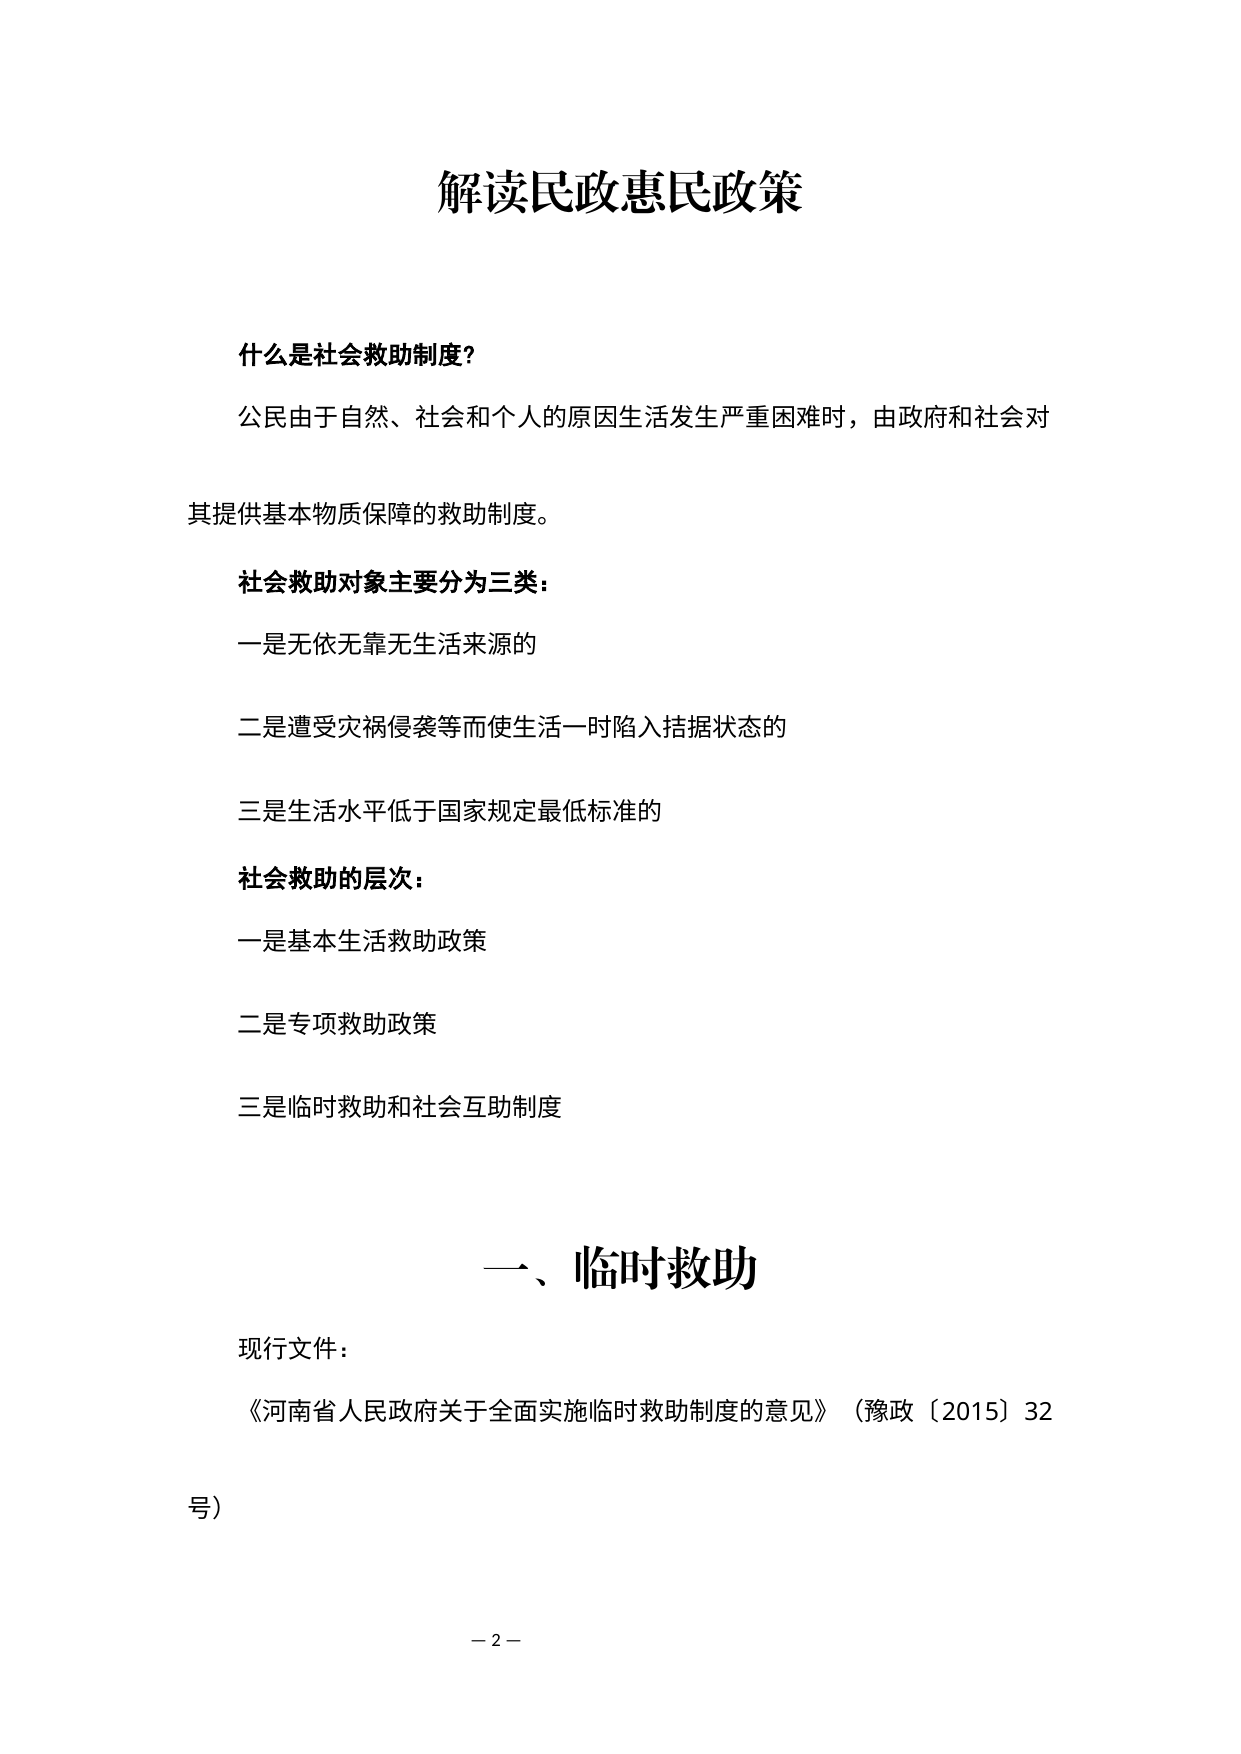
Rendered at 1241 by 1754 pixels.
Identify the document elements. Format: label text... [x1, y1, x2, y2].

text 解读民政惠民政策 [187, 162, 1053, 227]
text 一是基本生活救助政策 [187, 907, 1053, 972]
text 一是无依无靠无生活来源的 [187, 610, 1053, 675]
text 现行文件： [187, 1330, 1053, 1363]
text 二是专项救助政策 [187, 990, 1053, 1055]
text 公民由于自然、社会和个人的原因生活发生严重困难时，由政府和社会对其提供基本物质保障的救助制度。 [187, 383, 1053, 546]
text 社会救助的层次： [187, 860, 1053, 892]
text 二是遭受灾祸侵袭等而使生活一时陷入拮据状态的 [187, 693, 1053, 758]
text 社会救助对象主要分为三类： [187, 564, 1053, 596]
text 三是临时救助和社会互助制度 [187, 1073, 1053, 1138]
text 三是生活水平低于国家规定最低标准的 [187, 777, 1053, 842]
text 什么是社会救助制度? [187, 336, 1053, 369]
text 《河南省人民政府关于全面实施临时救助制度的意见》（豫政〔2015〕32号） [187, 1377, 1053, 1539]
text 一、临时救助 [187, 1238, 1053, 1303]
